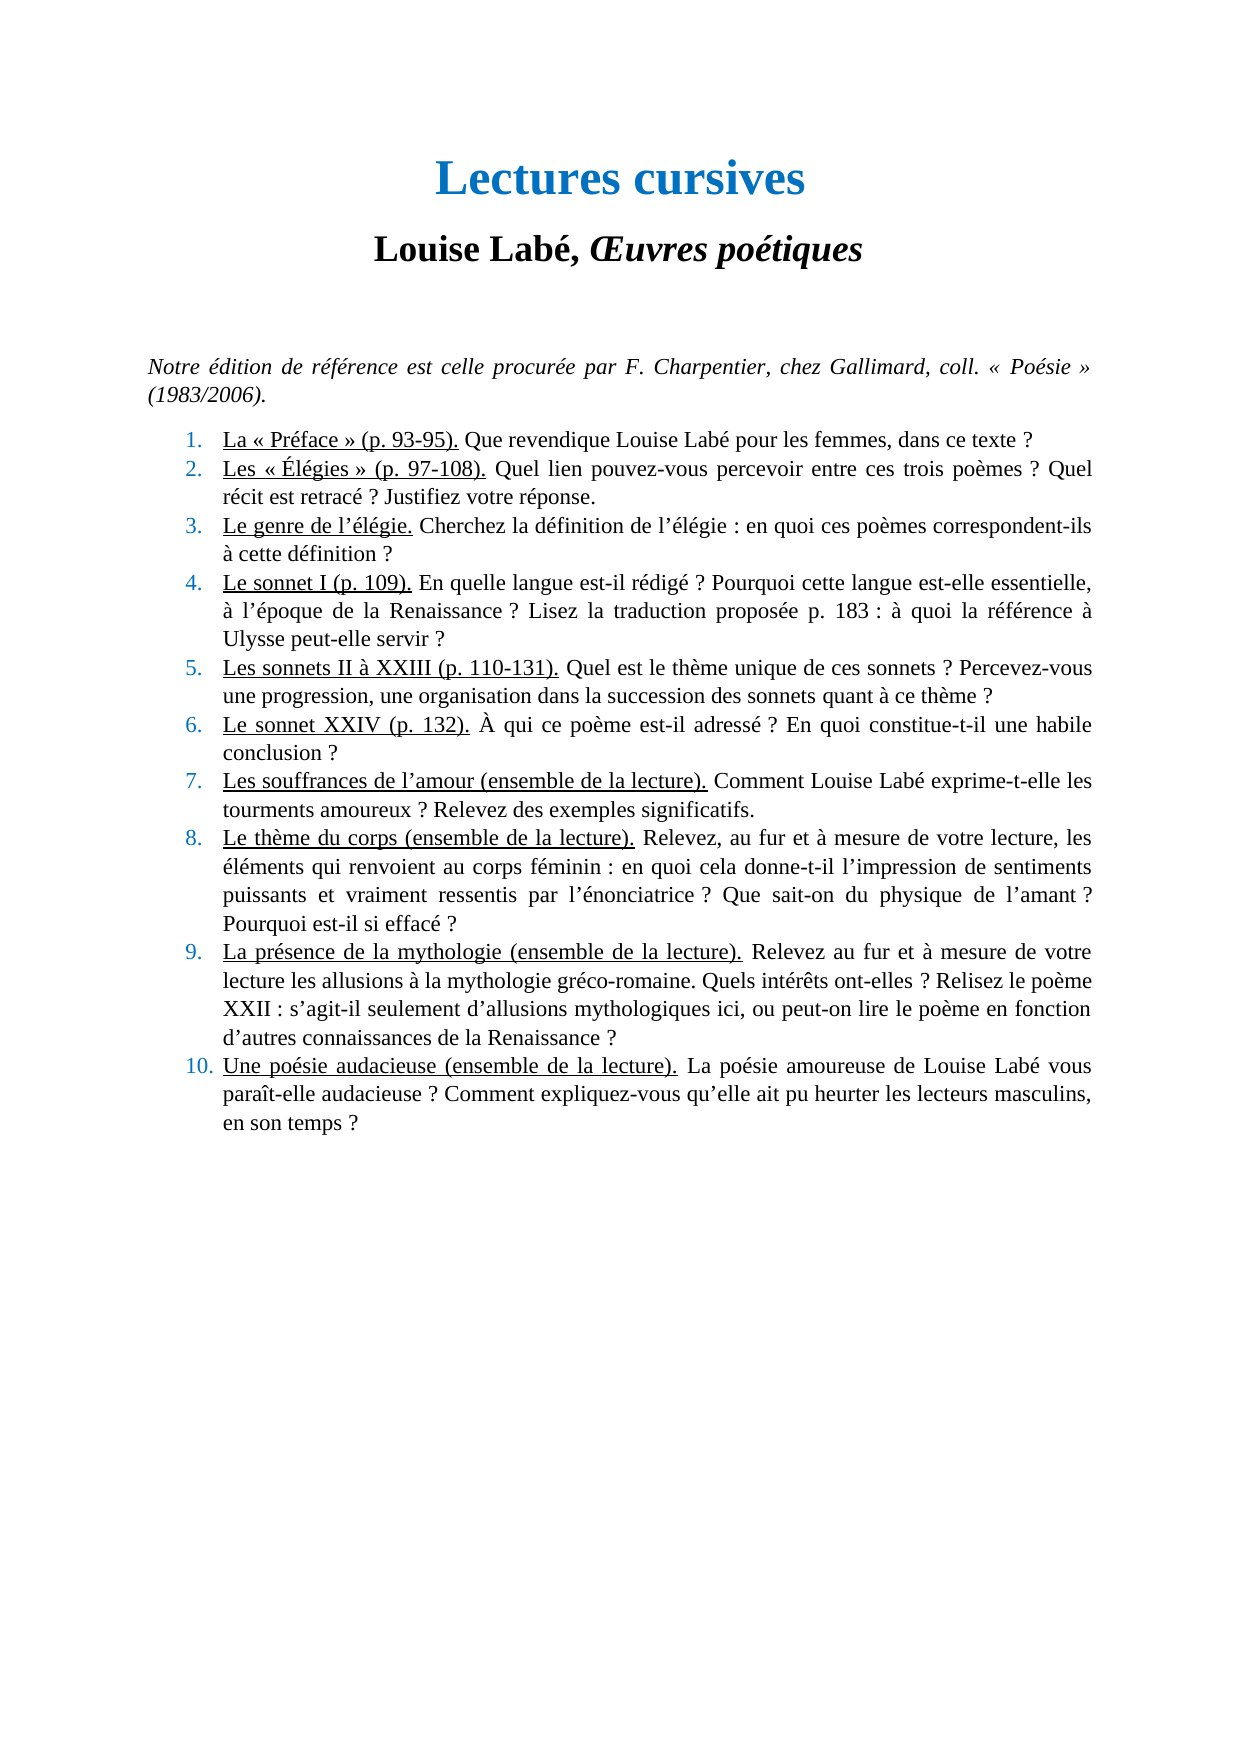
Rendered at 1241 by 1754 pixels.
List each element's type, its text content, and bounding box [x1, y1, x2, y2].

list Une poésie audacieuse (ensemble de la lecture). La poésie amoureuse de Louise Labé vous paraît-elle audacieuse ? Comment expliquez-vous qu’elle ait pu heurter les lecteurs masculins, en son temps ? [185, 1052, 1093, 1135]
list Le genre de l’élégie. Cherchez la définition de l’élégie : en quoi ces poèmes correspondent-ils à cette définition ? [185, 512, 1093, 566]
text Louise Labé, Œuvres poétiques [148, 226, 1093, 269]
list Les sonnets II à XXIII (p. 110-131). Quel est le thème unique de ces sonnets ? Percevez-vous une progression, une organisation dans la succession des sonnets quant à ce thème ? [185, 654, 1093, 709]
text Lectures cursives [148, 148, 1093, 205]
list Le sonnet I (p. 109). En quelle langue est-il rédigé ? Pourquoi cette langue est-elle essentielle, à l’époque de la Renaissance ? Lisez la traduction proposée p. 183 : à quoi la référence à Ulysse peut-elle servir ? [185, 568, 1093, 652]
list Le thème du corps (ensemble de la lecture). Relevez, au fur et à mesure de votre lecture, les éléments qui renvoient au corps féminin : en quoi cela donne-t-il l’impression de sentiments puissants et vraiment ressentis par l’énonciatrice ? Que sait-on du physique de l’amant ? Pourquoi est-il si effacé ? [185, 824, 1093, 936]
list La « Préface » (p. 93-95). Que revendique Louise Labé pour les femmes, dans ce texte ? [185, 426, 1093, 453]
text Notre édition de référence est celle procurée par F. Charpentier, chez Gallimard, coll. « Poésie » (1983/2006). [148, 353, 1093, 408]
list Le sonnet XXIV (p. 132). À qui ce poème est-il adressé ? En quoi constitue-t-il une habile conclusion ? [185, 711, 1093, 766]
list Les souffrances de l’amour (ensemble de la lecture). Comment Louise Labé exprime-t-elle les tourments amoureux ? Relevez des exemples significatifs. [185, 768, 1093, 822]
list La présence de la mythologie (ensemble de la lecture). Relevez au fur et à mesure de votre lecture les allusions à la mythologie gréco-romaine. Quels intérêts ont-elles ? Relisez le poème XXII : s’agit-il seulement d’allusions mythologiques ici, ou peut-on lire le poème en fonction d’autres connaissances de la Renaissance ? [185, 938, 1093, 1050]
list Les « Élégies » (p. 97-108). Quel lien pouvez-vous percevoir entre ces trois poèmes ? Quel récit est retracé ? Justifiez votre réponse. [185, 455, 1093, 509]
